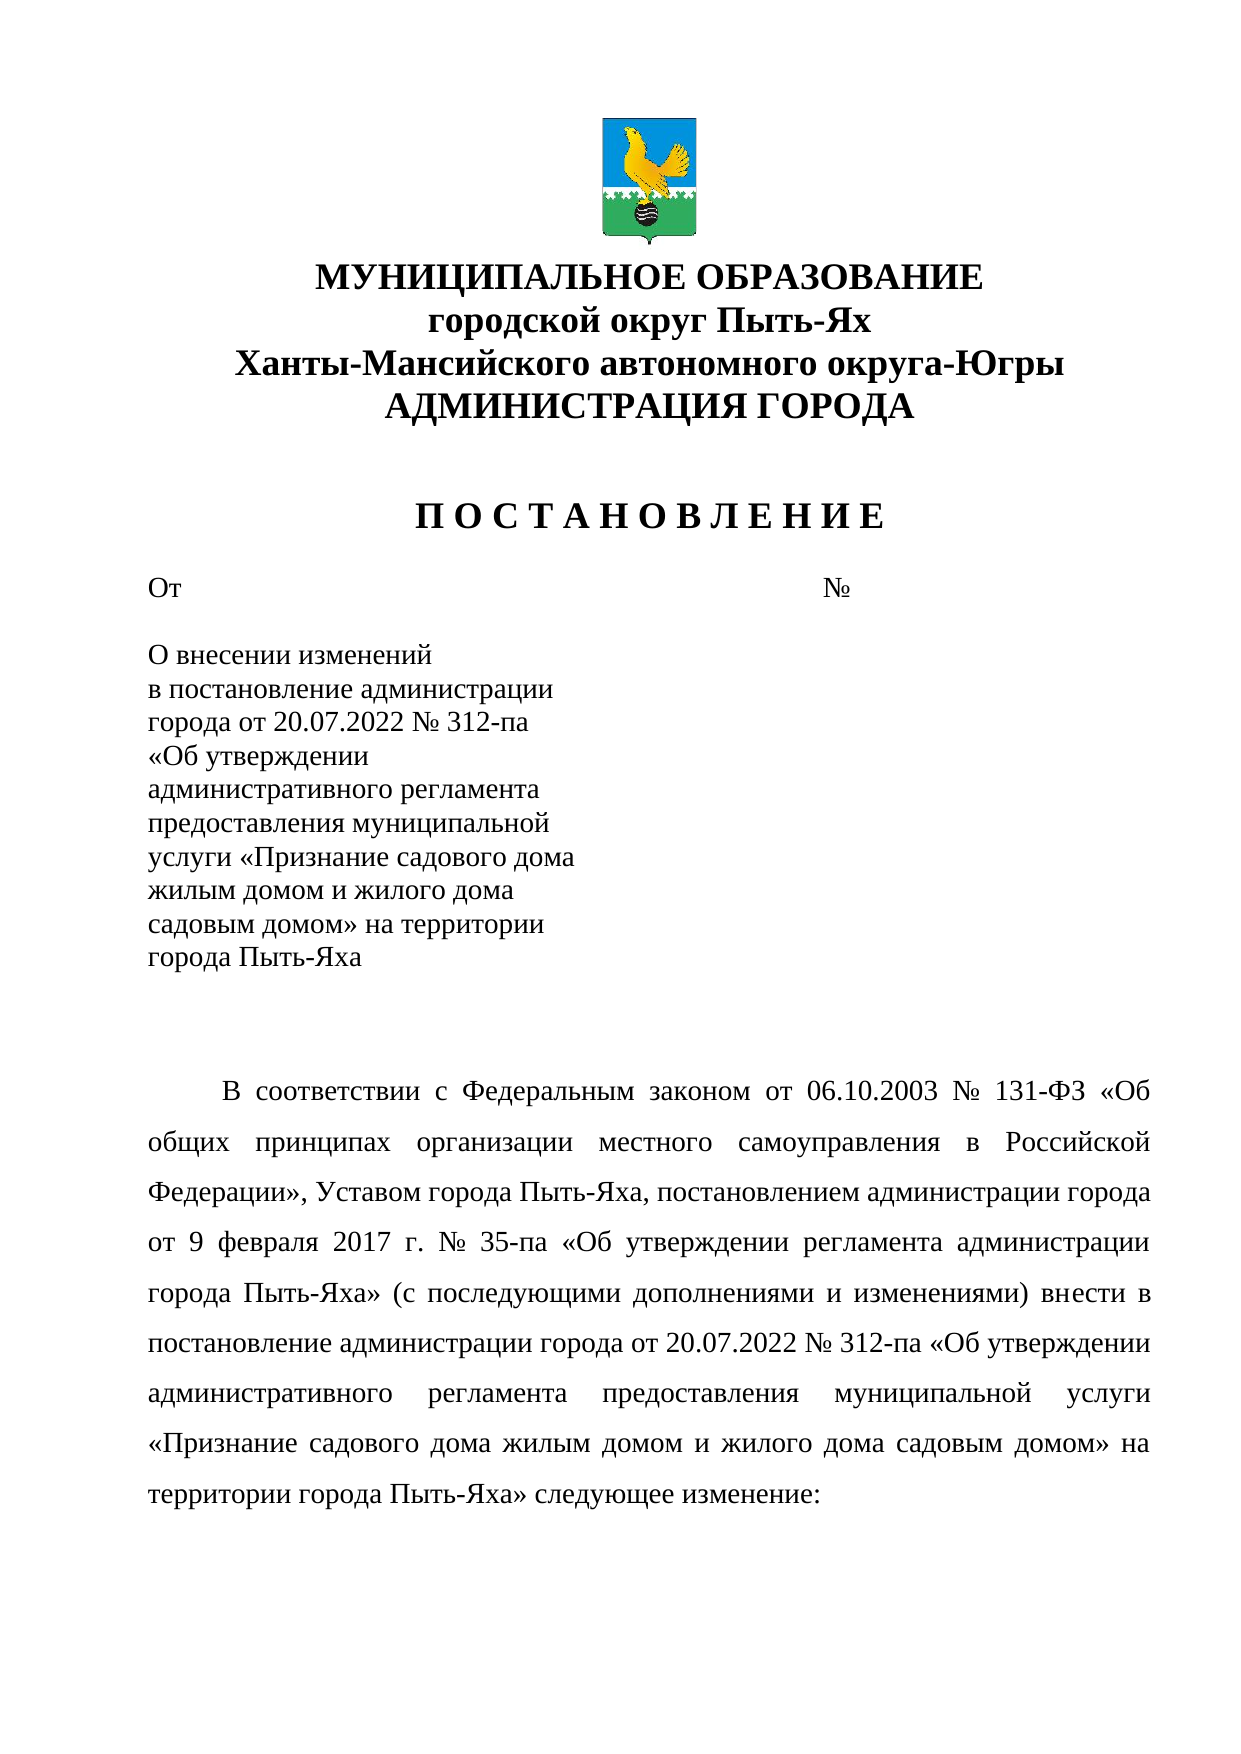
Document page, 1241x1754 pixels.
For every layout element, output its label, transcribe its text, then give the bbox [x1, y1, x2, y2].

text «Об утверждении [148, 738, 1151, 772]
text города от 20.07.2022 № 312-па [148, 704, 1151, 738]
text административного регламента [148, 772, 1151, 805]
text города Пыть-Яха [148, 939, 1151, 973]
title в постановление администрации [148, 671, 1151, 704]
text садовым домом» на территории [148, 906, 1151, 939]
picture [602, 118, 697, 254]
text услуги «Признание садового дома [148, 839, 1151, 872]
text городской округ Пыть-Ях [148, 297, 1151, 340]
text О внесении изменений [148, 637, 1151, 671]
text Ханты-Мансийского автономного округа-Югры [148, 340, 1151, 383]
text предоставления муниципальной [148, 805, 1151, 839]
title От № [148, 570, 1151, 604]
text жилым домом и жилого дома [148, 872, 1151, 906]
text В соответствии с Федеральным законом от 06.10.2003 № 131-ФЗ «Об общих принципах организации местного самоуправления в Российской Федерации», Уставом города Пыть-Яха, постановлением администрации города от 9 февраля 2017 г. № 35-па «Об утверждении регламента администрации города Пыть-Яха» (с последующими дополнениями и изменениями) внести в постановление администрации города от 20.07.2022 № 312-па «Об утверждении административного регламента предоставления муниципальной услуги «Признание садового дома жилым домом и жилого дома садовым домом» на территории города Пыть-Яха» следующее изменение: [148, 1073, 1151, 1509]
text МУНИЦИПАЛЬНОЕ ОБРАЗОВАНИЕ [148, 254, 1151, 297]
subtitle АДМИНИСТРАЦИЯ ГОРОДА [148, 383, 1151, 427]
text П О С Т А Н О В Л Е Н И Е [148, 494, 1151, 537]
